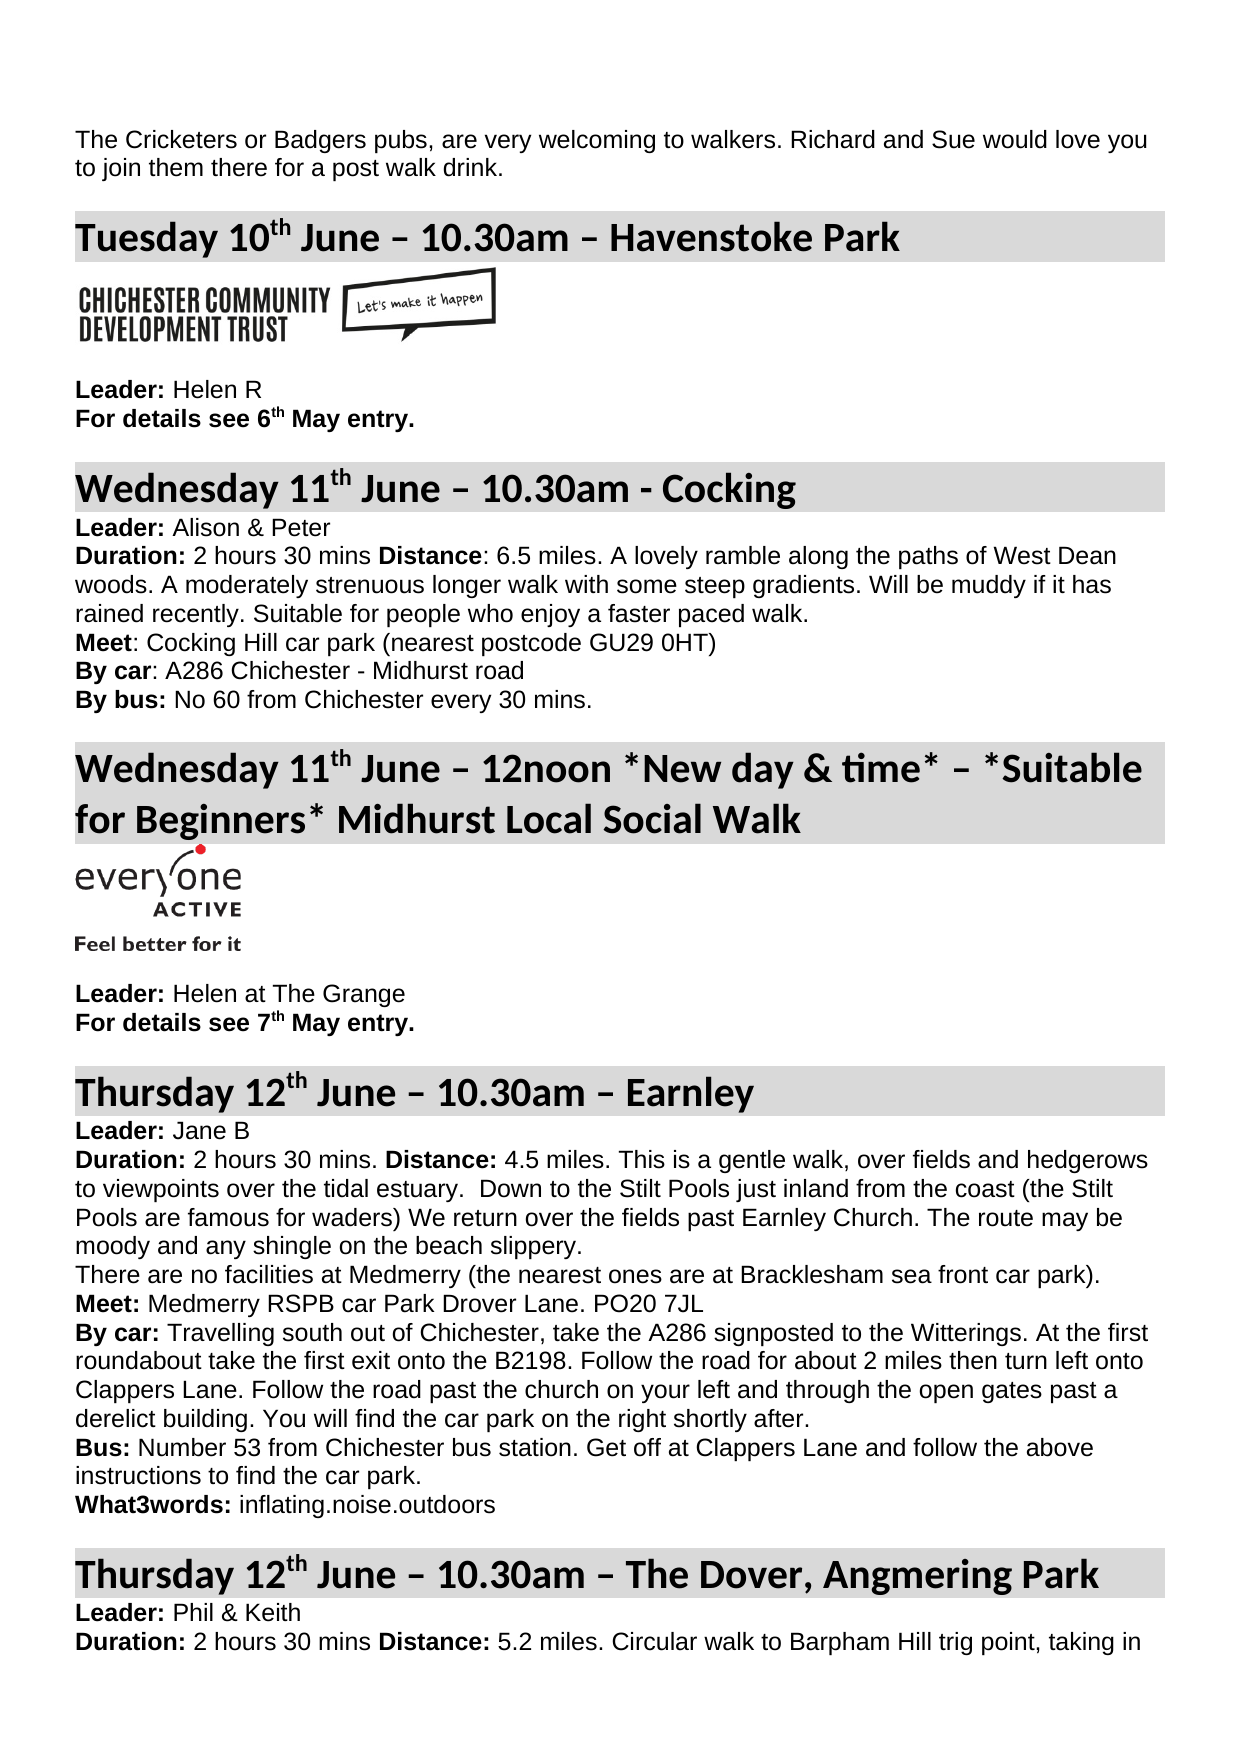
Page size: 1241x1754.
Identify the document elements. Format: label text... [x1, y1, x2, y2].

text Duration: 2 hours 30 mins. Distance: 4.5 miles. This is a gentle walk, over fields and hedgerows to viewpoints over the tidal estuary. Down to the Stilt Pools just inland from the coast (the Stilt Pools are famous for waders) We return over the fields past Earnley Church. The route may be moody and any shingle on the beach slippery. [75, 1145, 1165, 1260]
text What3words: inflating.noise.outdoors [75, 1490, 1165, 1519]
text Leader: Helen R [75, 375, 1165, 404]
text Bus: Number 53 from Chichester bus station. Get off at Clappers Lane and follow the above instructions to find the car park. [75, 1433, 1165, 1490]
subtitle Thursday 12th June – 10.30am – The Dover, Angmering Park [75, 1548, 1165, 1598]
picture [75, 844, 241, 951]
subtitle Wednesday 11th June – 10.30am - Cocking [75, 462, 1165, 512]
text Leader: Alison & Peter [75, 512, 1165, 541]
text By bus: No 60 from Chichester every 30 mins. [75, 685, 1165, 714]
subtitle Wednesday 11th June – 12noon *New day & time* – *Suitable for Beginners* Midhurst Local Social Walk [75, 742, 1165, 844]
text Meet: Medmerry RSPB car Park Drover Lane. PO20 7JL [75, 1289, 1165, 1318]
text Leader: Helen at The Grange For details see 7th May entry. [75, 979, 1165, 1037]
picture [75, 262, 498, 347]
text The Cricketers or Badgers pubs, are very welcoming to walkers. Richard and Sue would love you to join them there for a post walk drink. [75, 124, 1165, 183]
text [75, 1598, 1165, 1656]
text There are no facilities at Medmerry (the nearest ones are at Bracklesham sea front car park). [75, 1260, 1165, 1289]
text By car: Travelling south out of Chichester, take the A286 signposted to the Witterings. At the first roundabout take the first exit onto the B2198. Follow the road for about 2 miles then turn left onto Clappers Lane. Follow the road past the church on your left and through the open gates past a derelict building. You will find the car park on the right shortly after. [75, 1318, 1165, 1433]
subtitle Thursday 12th June – 10.30am – Earnley [75, 1066, 1165, 1116]
text For details see 6th May entry. [75, 404, 1165, 433]
text By car: A286 Chichester - Midhurst road [75, 656, 1165, 685]
text Leader: Jane B [75, 1116, 1165, 1145]
text Meet: Cocking Hill car park (nearest postcode GU29 0HT) [75, 627, 1165, 656]
text Duration: 2 hours 30 mins Distance: 6.5 miles. A lovely ramble along the paths of West Dean woods. A moderately strenuous longer walk with some steep gradients. Will be muddy if it has rained recently. Suitable for people who enjoy a faster paced walk. [75, 541, 1165, 627]
subtitle Tuesday 10th June – 10.30am – Havenstoke Park [75, 211, 1165, 262]
